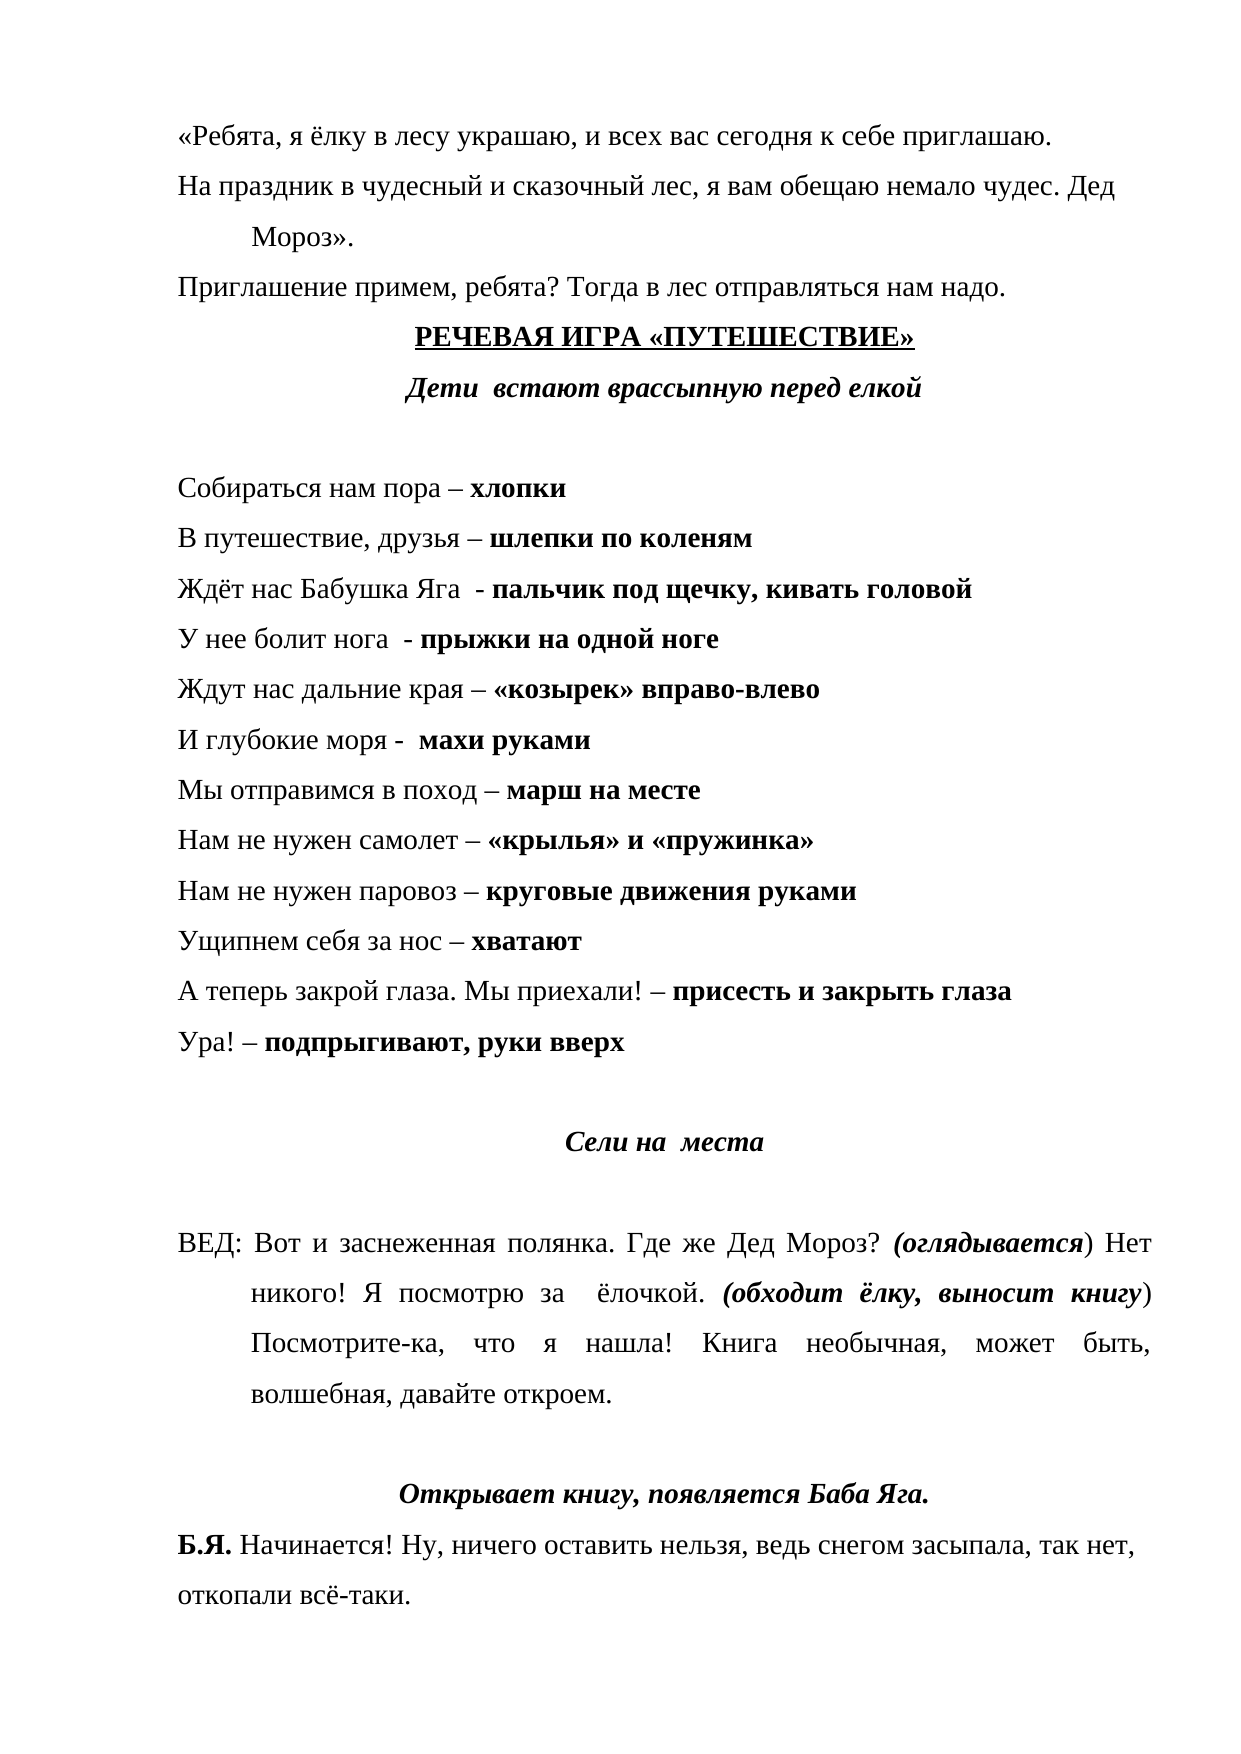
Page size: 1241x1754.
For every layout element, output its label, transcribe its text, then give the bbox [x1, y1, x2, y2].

text И глубокие моря - махи руками [177, 722, 1152, 755]
text У нее болит нога - прыжки на одной ноге [177, 621, 1152, 655]
text «Ребята, я ёлку в лесу украшаю, и всех вас сегодня к себе приглашаю. [177, 118, 1152, 152]
text ВЕД: Вот и заснеженная полянка. Где же Дед Мороз? (оглядывается) Нет никого! Я посмотрю за ёлочкой. (обходит ёлку, выносит книгу) Посмотрите-ка, что я нашла! Книга необычная, может быть, волшебная, давайте откроем. [177, 1225, 1152, 1409]
text Собираться нам пора – хлопки [177, 470, 1152, 504]
text Ждёт нас Бабушка Яга - пальчик под щечку, кивать головой [177, 571, 1152, 604]
text Ждут нас дальние края – «козырек» вправо-влево [177, 672, 1152, 705]
text В путешествие, друзья – шлепки по коленям [177, 521, 1152, 554]
text Нам не нужен паровоз – круговые движения руками [177, 873, 1152, 906]
text Мы отправимся в поход – марш на месте [177, 772, 1152, 806]
text Приглашение примем, ребята? Тогда в лес отправляться нам надо. [177, 269, 1152, 303]
text Сели на места [177, 1124, 1152, 1158]
text На праздник в чудесный и сказочный лес, я вам обещаю немало чудес. Дед Мороз». [177, 168, 1152, 252]
text Ура! – подпрыгивают, руки вверх [177, 1024, 1152, 1057]
text А теперь закрой глаза. Мы приехали! – присесть и закрыть глаза [177, 973, 1152, 1007]
text РЕЧЕВАЯ ИГРА «ПУТЕШЕСТВИЕ» [177, 319, 1152, 353]
text Б.Я. Начинается! Ну, ничего оставить нельзя, ведь снегом засыпала, так нет, откопали всё-таки. [177, 1527, 1152, 1611]
text Открывает книгу, появляется Баба Яга. [177, 1477, 1152, 1510]
text Дети встают врассыпную перед елкой [177, 370, 1152, 403]
text Ущипнем себя за нос – хватают [177, 923, 1152, 957]
text Нам не нужен самолет – «крылья» и «пружинка» [177, 822, 1152, 856]
